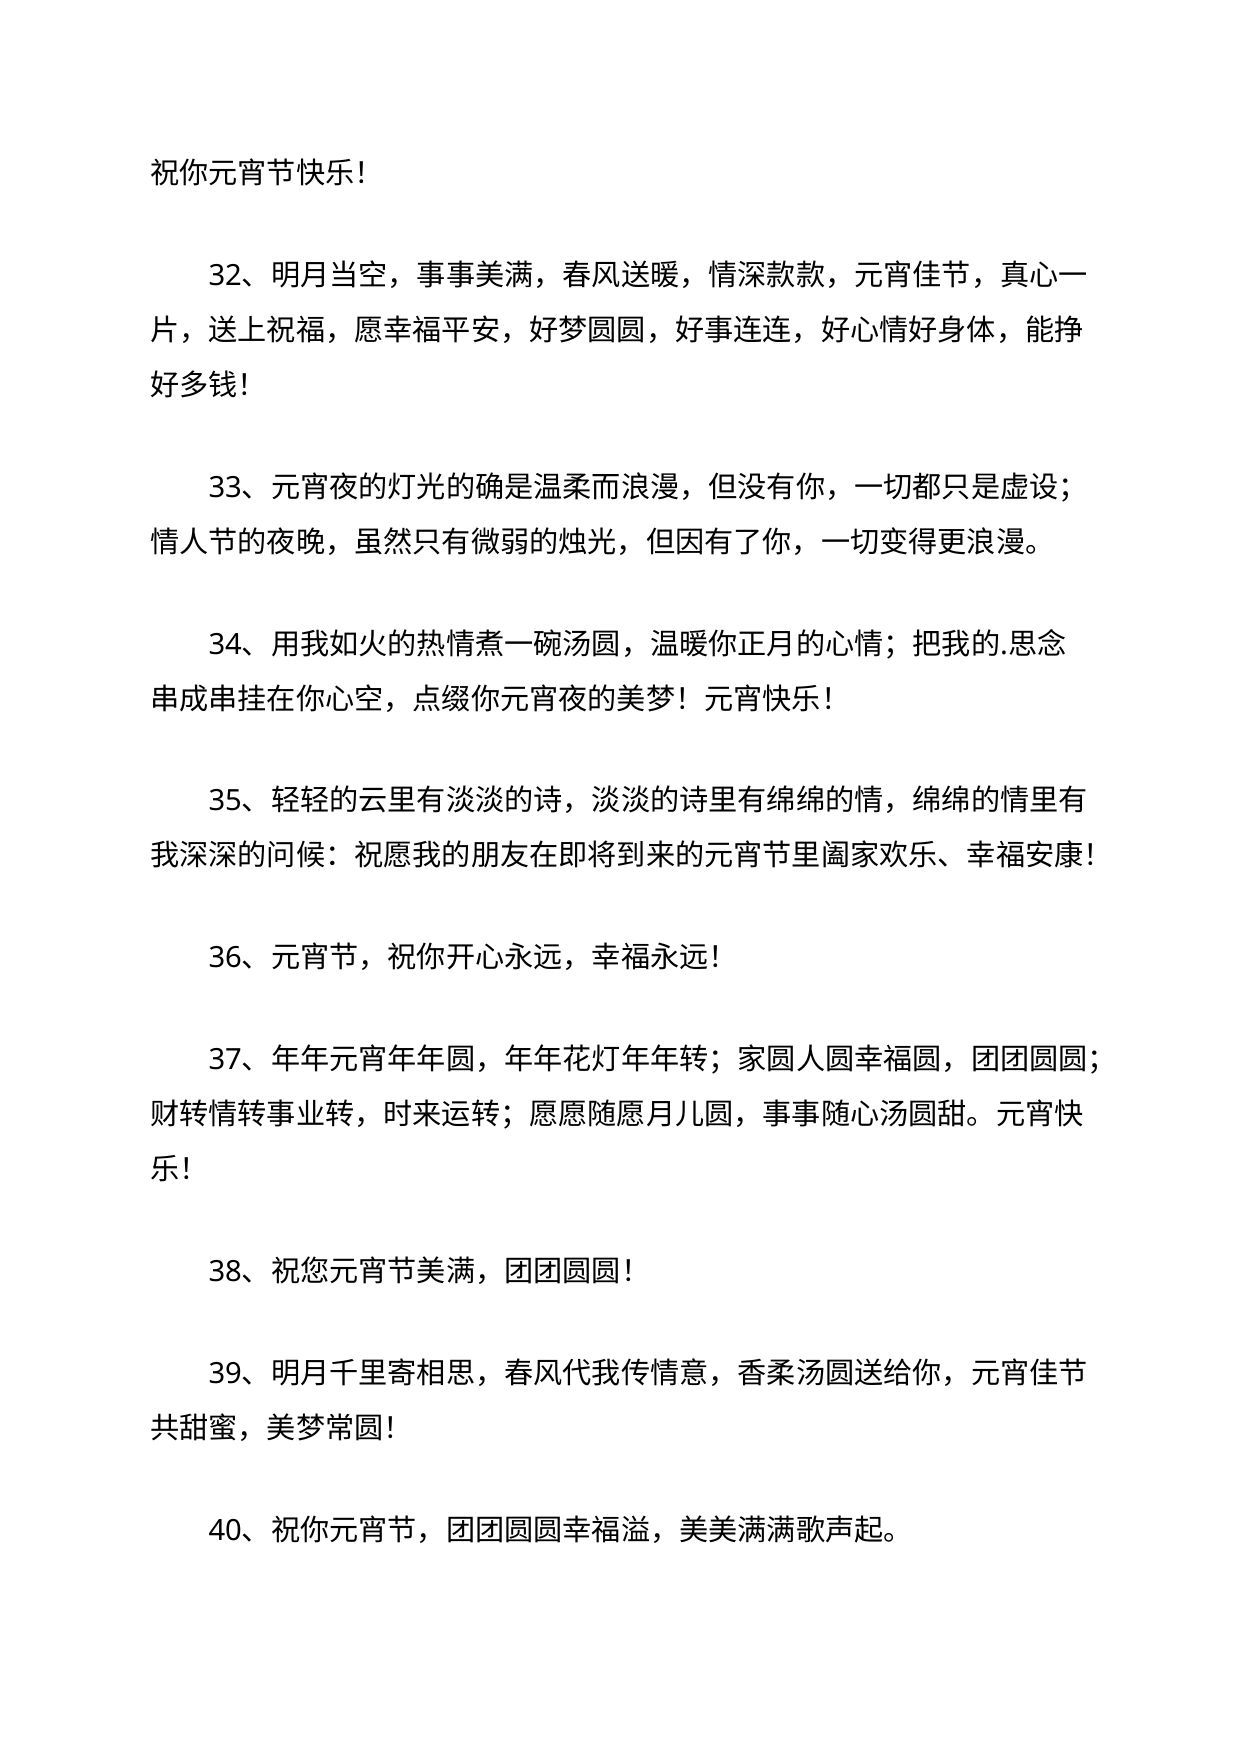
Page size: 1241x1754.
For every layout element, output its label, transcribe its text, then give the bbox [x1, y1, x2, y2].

text 37、年年元宵年年圆，年年花灯年年转；家圆人圆幸福圆，团团圆圆；财转情转事业转，时来运转；愿愿随愿月儿圆，事事随心汤圆甜。元宵快乐！ [150, 1036, 1090, 1188]
text 34、用我如火的热情煮一碗汤圆，温暖你正月的心情；把我的.思念串成串挂在你心空，点缀你元宵夜的美梦！元宵快乐！ [150, 620, 1090, 717]
text 36、元宵节，祝你开心永远，幸福永远！ [150, 934, 1090, 976]
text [150, 150, 1090, 192]
text 32、明月当空，事事美满，春风送暖，情深款款，元宵佳节，真心一片，送上祝福，愿幸福平安，好梦圆圆，好事连连，好心情好身体，能挣好多钱！ [150, 252, 1090, 404]
text 38、祝您元宵节美满，团团圆圆！ [150, 1247, 1090, 1290]
text 39、明月千里寄相思，春风代我传情意，香柔汤圆送给你，元宵佳节共甜蜜，美梦常圆！ [150, 1349, 1090, 1447]
text 35、轻轻的云里有淡淡的诗，淡淡的诗里有绵绵的情，绵绵的情里有我深深的问候：祝愿我的朋友在即将到来的元宵节里阖家欢乐、幸福安康！ [150, 777, 1090, 874]
text 40、祝你元宵节，团团圆圆幸福溢，美美满满歌声起。 [150, 1506, 1090, 1548]
text 33、元宵夜的灯光的确是温柔而浪漫，但没有你，一切都只是虚设；情人节的夜晚，虽然只有微弱的烛光，但因有了你，一切变得更浪漫。 [150, 463, 1090, 561]
